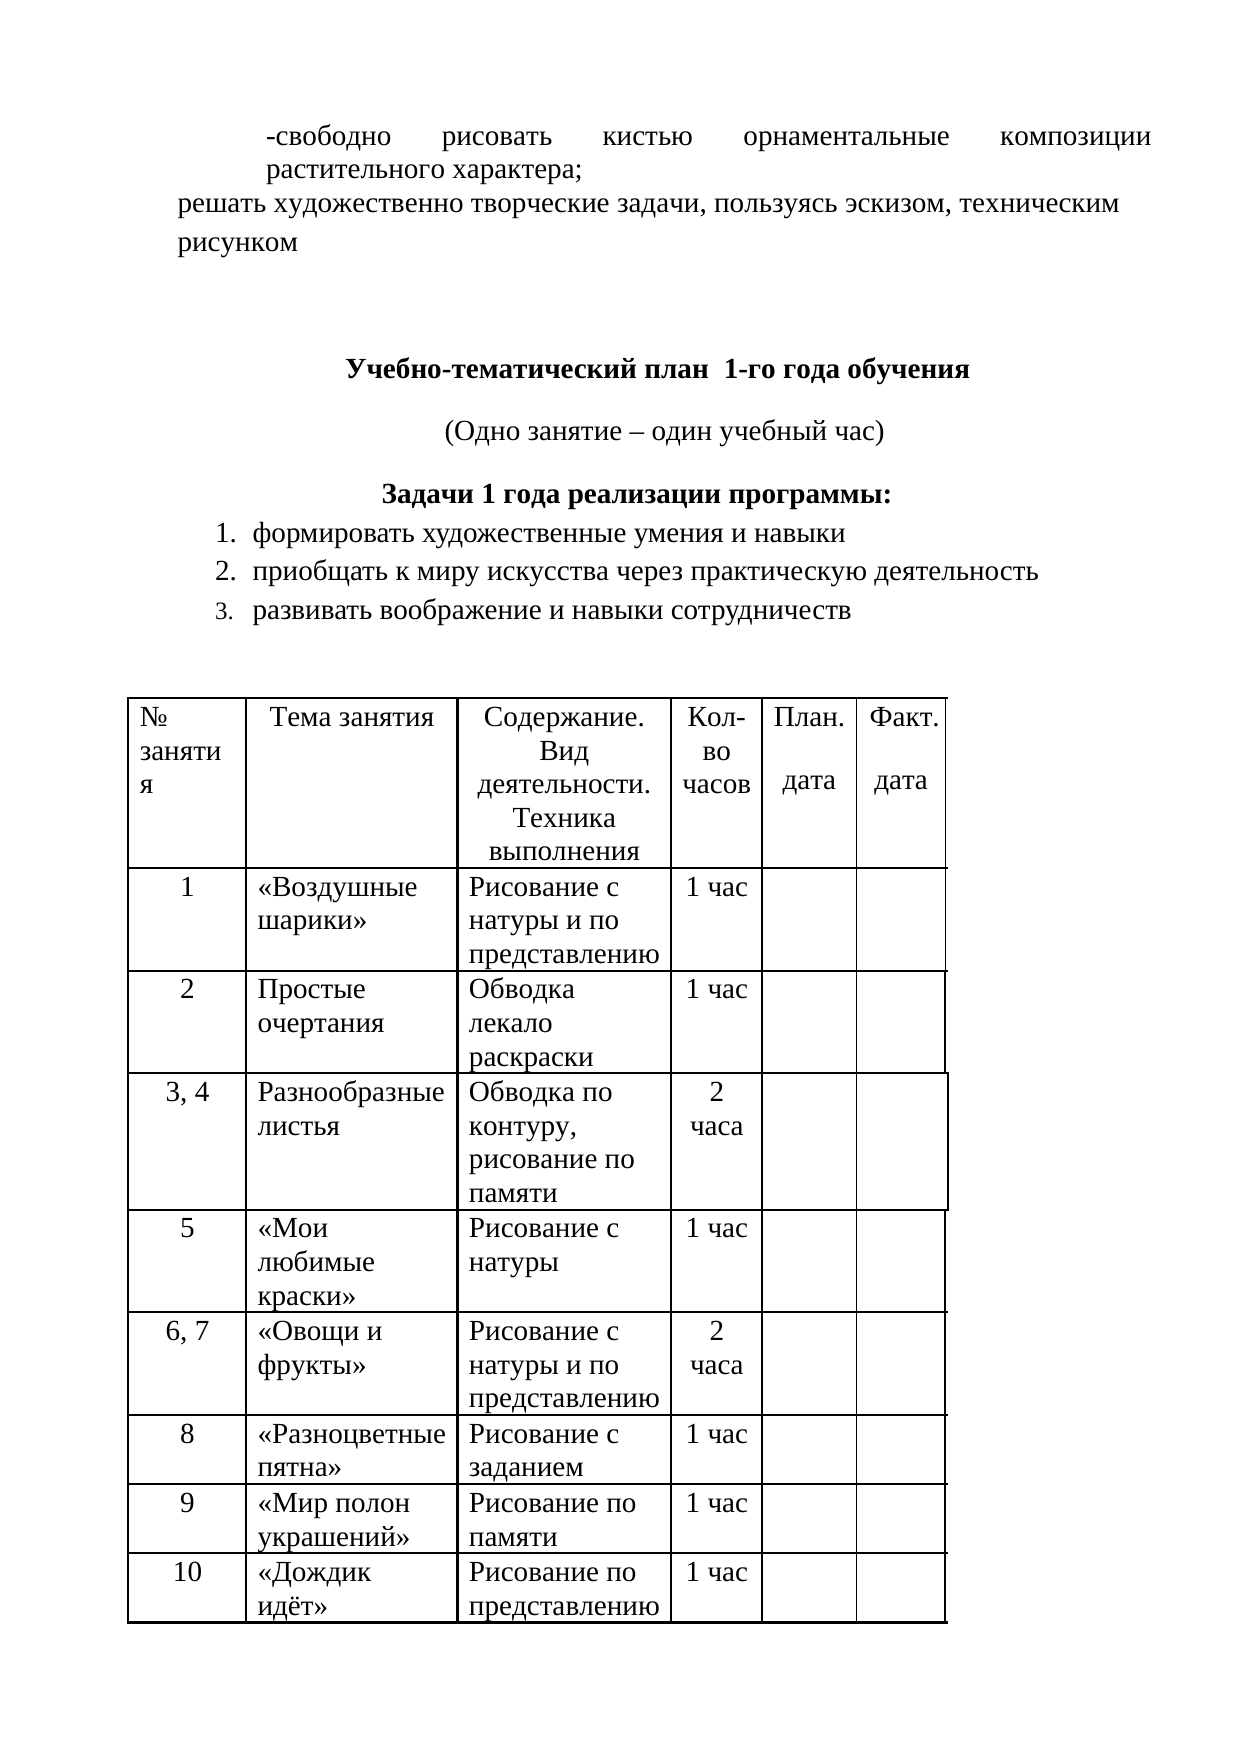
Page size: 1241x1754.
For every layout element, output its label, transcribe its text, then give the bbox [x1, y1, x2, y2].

table_cell [857, 1313, 944, 1414]
table_cell [763, 1074, 856, 1208]
table_cell «Овощи и фрукты» [247, 1313, 456, 1414]
table_cell 9 [129, 1485, 245, 1552]
table_cell 3, 4 [129, 1074, 245, 1208]
table_cell 2 часа [672, 1313, 761, 1414]
table_cell 5 [129, 1211, 245, 1311]
list формировать художественные умения и навыки [215, 515, 1152, 548]
table_cell [857, 1074, 947, 1208]
table_cell [857, 1416, 944, 1483]
table_cell Обводка по контуру, рисование по памяти [459, 1074, 670, 1208]
table_cell 1 час [672, 1211, 761, 1311]
table_cell [763, 1313, 856, 1414]
table_cell 6, 7 [129, 1313, 245, 1414]
table_cell [857, 1211, 944, 1311]
table_cell Рисование по представлению [459, 1554, 670, 1621]
table_cell 1 час [672, 1416, 761, 1483]
list приобщать к миру искусства через практическую деятельность [215, 553, 1152, 587]
table_cell 1 час [672, 1485, 761, 1552]
table_cell 8 [129, 1416, 245, 1483]
table_cell [763, 1211, 856, 1311]
table_cell «Мир полон украшений» [247, 1485, 456, 1552]
table_cell Рисование с натуры и по представлению [459, 1313, 670, 1414]
table_cell [763, 1416, 856, 1483]
table_cell [763, 869, 856, 969]
table_header № занятия [129, 699, 245, 867]
text Учебно-тематический план 1-го года обучения [177, 351, 1152, 384]
text решать художественно творческие задачи, пользуясь эскизом, техническим рисунком [177, 185, 1152, 257]
table_cell 1 час [672, 972, 761, 1072]
table_cell [763, 972, 856, 1072]
table_cell 1 час [672, 1554, 761, 1621]
table_header План. дата [763, 699, 856, 867]
table_cell Рисование по памяти [459, 1485, 670, 1552]
table_cell [763, 1485, 856, 1552]
text (Одно занятие – один учебный час) [177, 413, 1152, 447]
table_cell 2 часа [672, 1074, 761, 1208]
table_cell Рисование с натуры и по представлению [459, 869, 670, 969]
table_cell Рисование с натуры [459, 1211, 670, 1311]
table_cell Рисование с заданием [459, 1416, 670, 1483]
list развивать воображение и навыки сотрудничеств [215, 592, 1152, 625]
table_cell 1 час [672, 869, 761, 969]
table_header Кол-во часов [672, 699, 761, 867]
table_cell «Мои любимые краски» [247, 1211, 456, 1311]
table_cell «Дождик идёт» [247, 1554, 456, 1621]
table_cell [763, 1554, 856, 1621]
table_header Факт. дата [857, 699, 945, 867]
table_header Тема занятия [247, 699, 456, 867]
table_cell Разнообразные листья [247, 1074, 456, 1208]
table_cell 2 [129, 972, 245, 1072]
table_cell «Воздушные шарики» [247, 869, 456, 969]
table_cell [857, 869, 945, 969]
table_cell Обводка лекало раскраски [459, 972, 670, 1072]
text Задачи 1 года реализации программы: [177, 476, 1152, 510]
table_cell 10 [129, 1554, 245, 1621]
table_cell [857, 1485, 944, 1552]
table_cell «Разноцветные пятна» [247, 1416, 456, 1483]
table_cell [857, 972, 944, 1072]
table_cell 1 [129, 869, 245, 969]
table_cell Простые очертания [247, 972, 456, 1072]
text -свободно рисовать кистью орнаментальные композиции растительного характера; [266, 118, 1152, 185]
table_header Содержание. Вид деятельности. Техника выполнения [459, 699, 670, 867]
table_cell [857, 1554, 944, 1621]
